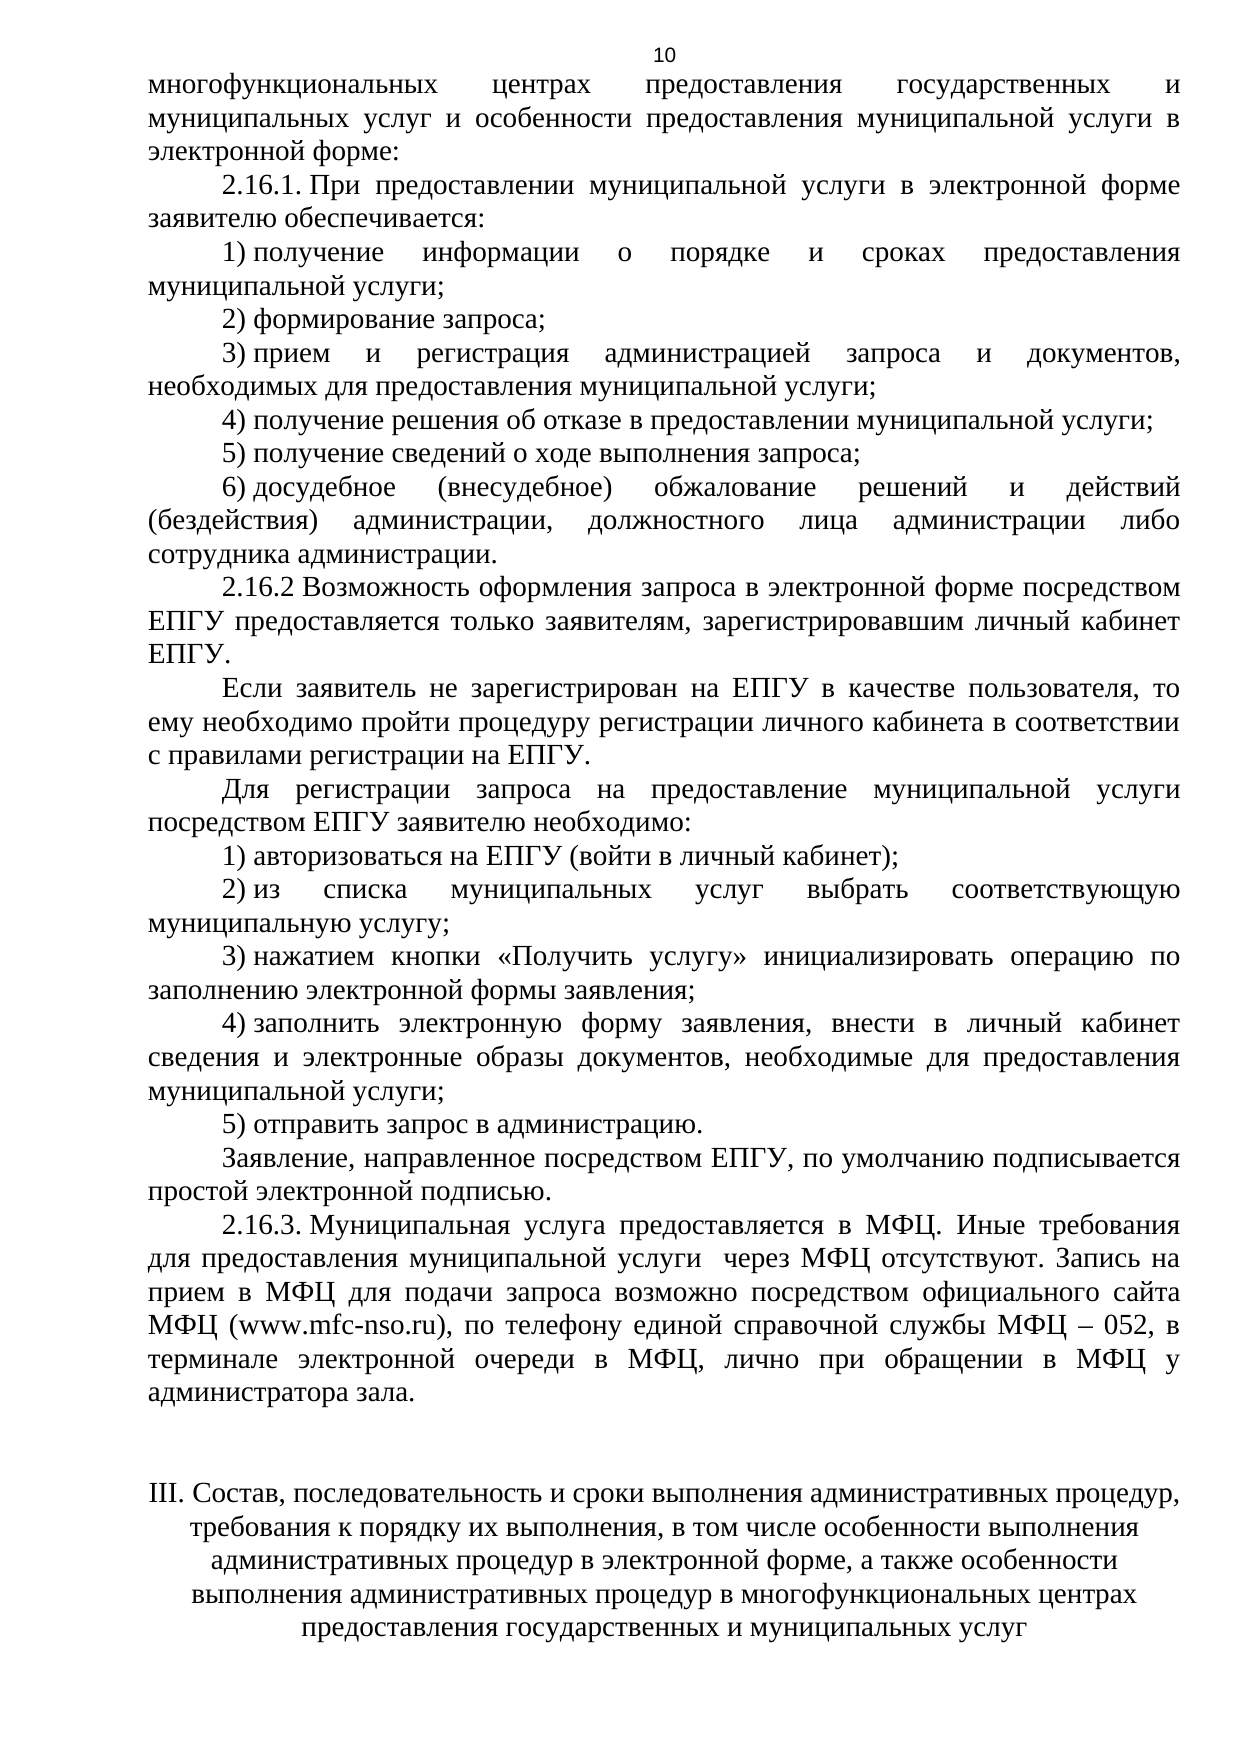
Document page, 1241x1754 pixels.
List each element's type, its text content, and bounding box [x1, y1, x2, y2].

text 2) формирование запроса; [148, 301, 1181, 335]
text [148, 66, 1181, 167]
text 5) отправить запрос в администрацию. [148, 1106, 1181, 1140]
text 4) получение решения об отказе в предоставлении муниципальной услуги; [148, 402, 1181, 435]
text 6) досудебное (внесудебное) обжалование решений и действий (бездействия) администрации, должностного лица администрации либо сотрудника администрации. [148, 469, 1181, 569]
text 1) получение информации о порядке и сроках предоставления муниципальной услуги; [148, 234, 1181, 301]
text Заявление, направленное посредством ЕПГУ, по умолчанию подписывается простой электронной подписью. [148, 1140, 1181, 1207]
text Если заявитель не зарегистрирован на ЕПГУ в качестве пользователя, то ему необходимо пройти процедуру регистрации личного кабинета в соответствии с правилами регистрации на ЕПГУ. [148, 670, 1181, 771]
text 2) из списка муниципальных услуг выбрать соответствующую муниципальную услугу; [148, 871, 1181, 938]
text III. Состав, последовательность и сроки выполнения административных процедур, требования к порядку их выполнения, в том числе особенности выполнения административных процедур в электронной форме, а также особенности выполнения административных процедур в многофункциональных центрах предоставления государственных и муниципальных услуг [148, 1475, 1181, 1643]
text Для регистрации запроса на предоставление муниципальной услуги посредством ЕПГУ заявителю необходимо: [148, 771, 1181, 838]
text 2.16.3. Муниципальная услуга предоставляется в МФЦ. Иные требования для предоставления муниципальной услуги через МФЦ отсутствуют. Запись на прием в МФЦ для подачи запроса возможно посредством официального сайта МФЦ (www.mfc-nso.ru), по телефону единой справочной службы МФЦ – 052, в терминале электронной очереди в МФЦ, лично при обращении в МФЦ у администратора зала. [148, 1207, 1181, 1408]
text 2.16.1. При предоставлении муниципальной услуги в электронной форме заявителю обеспечивается: [148, 167, 1181, 234]
text 5) получение сведений о ходе выполнения запроса; [148, 435, 1181, 469]
text 4) заполнить электронную форму заявления, внести в личный кабинет сведения и электронные образы документов, необходимые для предоставления муниципальной услуги; [148, 1006, 1181, 1106]
text 2.16.2 Возможность оформления запроса в электронной форме посредством ЕПГУ предоставляется только заявителям, зарегистрировавшим личный кабинет ЕПГУ. [148, 569, 1181, 670]
text 1) авторизоваться на ЕПГУ (войти в личный кабинет); [148, 838, 1181, 871]
text 3) прием и регистрация администрацией запроса и документов, необходимых для предоставления муниципальной услуги; [148, 335, 1181, 402]
text 3) нажатием кнопки «Получить услугу» инициализировать операцию по заполнению электронной формы заявления; [148, 938, 1181, 1006]
